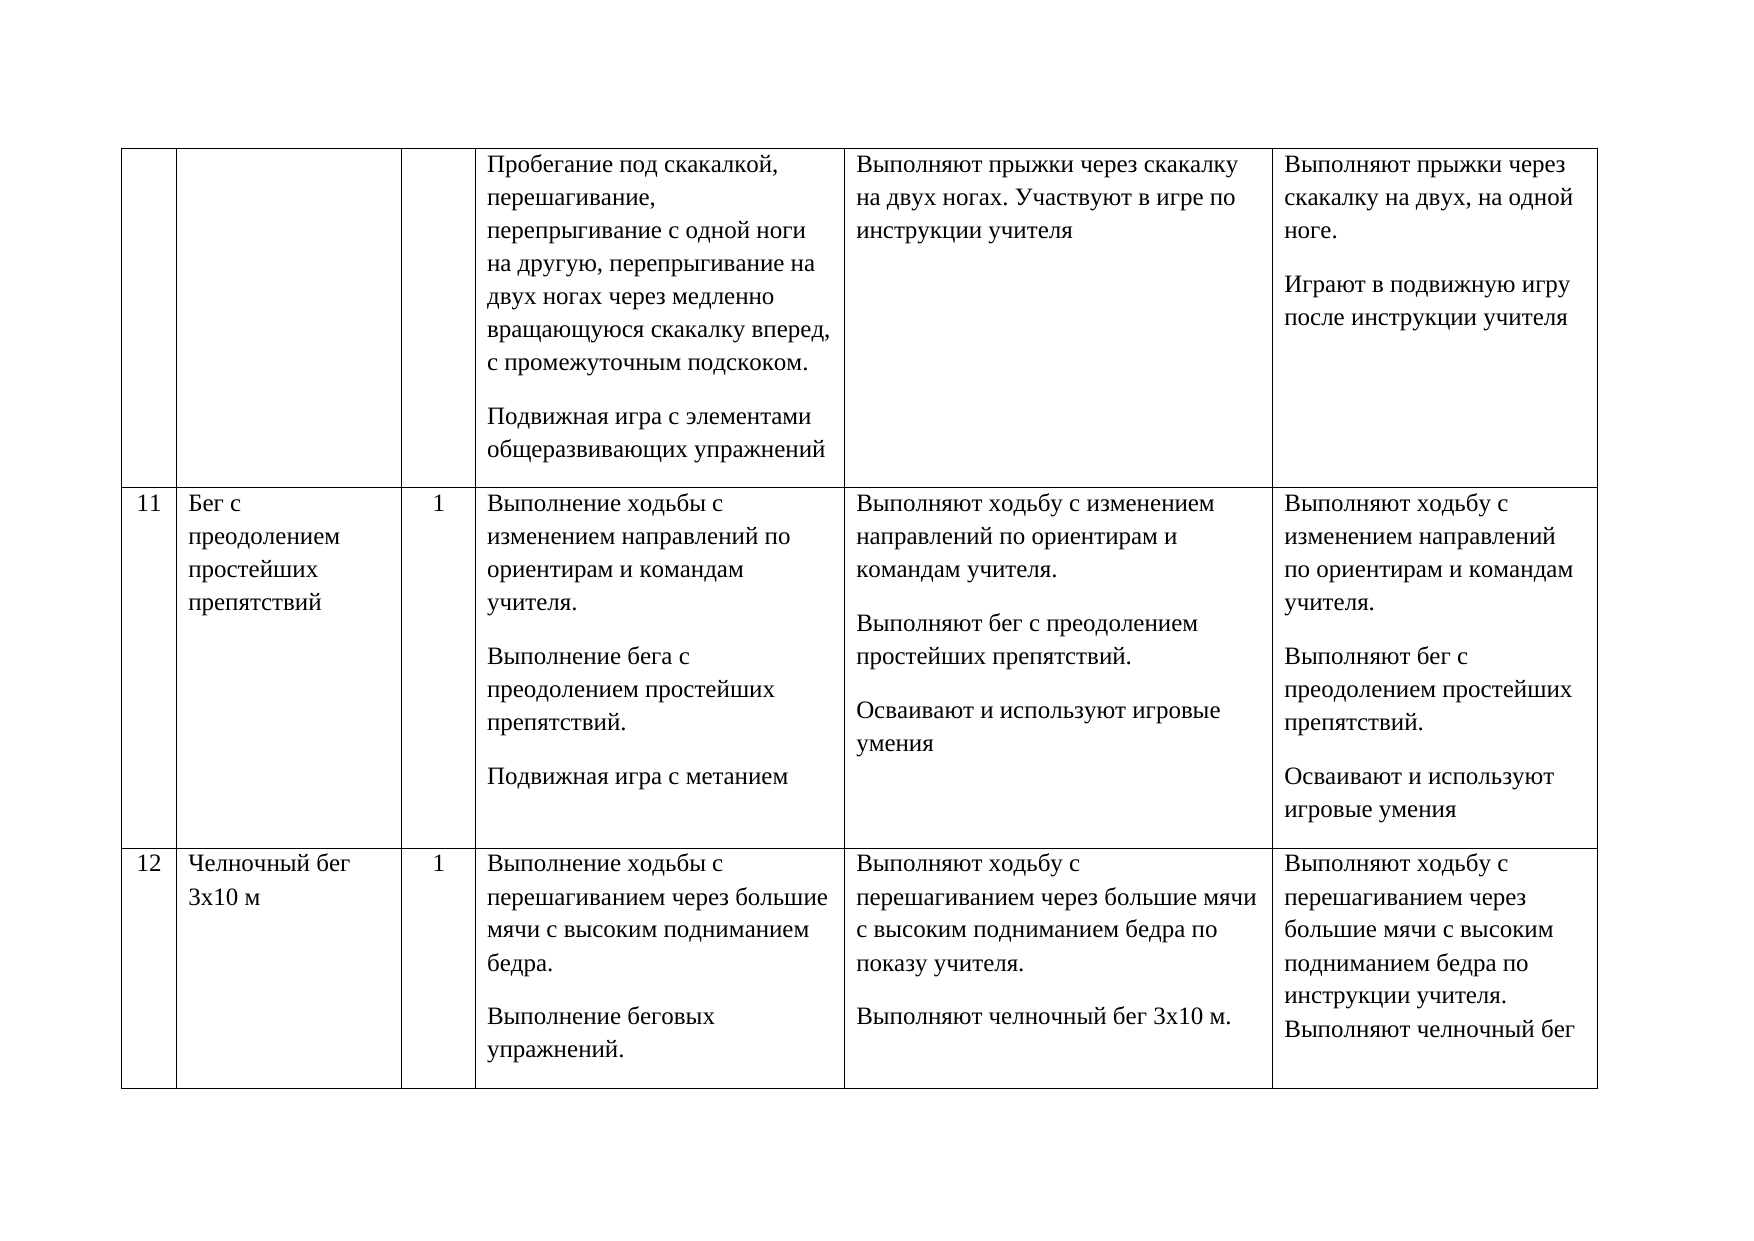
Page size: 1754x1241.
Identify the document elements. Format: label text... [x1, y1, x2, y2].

table_cell Выполняют ходьбу с изменением направлений по ориентирам и командам учителя. Выполняют бег с преодолением простейших препятствий. Осваивают и используют игровые умения [845, 488, 1272, 847]
table_cell Выполняют ходьбу с изменением направлений по ориентирам и командам учителя. Выполняют бег с преодолением простейших препятствий. Осваивают и используют игровые умения [1273, 488, 1597, 847]
table_cell 1 [402, 149, 475, 487]
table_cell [476, 849, 844, 1088]
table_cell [476, 149, 844, 487]
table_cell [1273, 849, 1597, 1088]
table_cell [177, 849, 401, 1088]
table_cell 12 [122, 849, 176, 1088]
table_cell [1273, 149, 1597, 487]
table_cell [845, 149, 1272, 487]
table_cell Выполнение ходьбы с изменением направлений по ориентирам и командам учителя. Выполнение бега с преодолением простейших препятствий. Подвижная игра с метанием [476, 488, 844, 847]
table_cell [845, 849, 1272, 1088]
table_cell 1 [402, 488, 475, 847]
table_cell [177, 149, 401, 487]
table_cell 10 [122, 149, 176, 487]
table_cell 11 [122, 488, 176, 847]
table_cell Бег с преодолением простейших препятствий [177, 488, 401, 847]
table_cell 1 [402, 849, 475, 1088]
